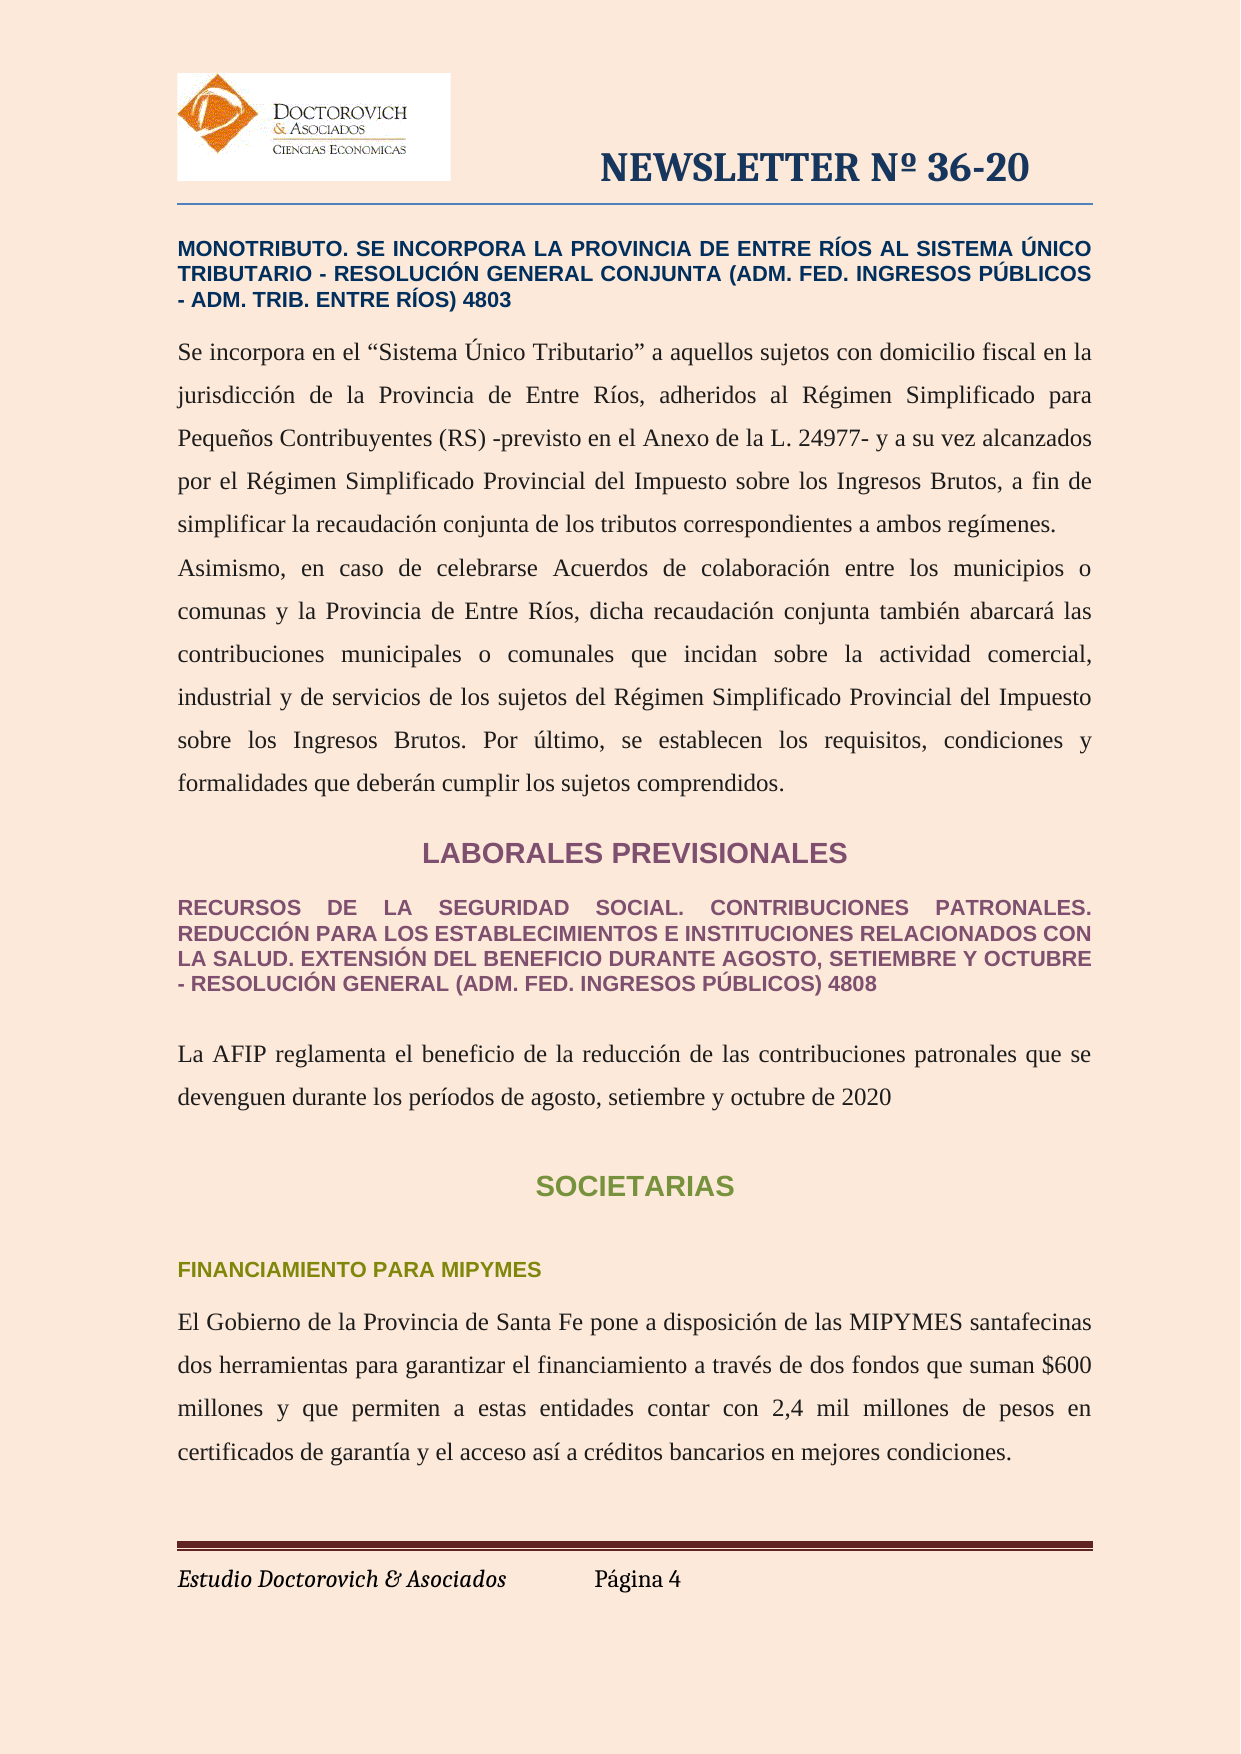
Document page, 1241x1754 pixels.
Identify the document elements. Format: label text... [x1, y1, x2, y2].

text Monotributo. Se incorpora la Provincia de Entre Ríos al Sistema Único Tributario - RESOLUCIÓN GENERAL CONJUNTA (Adm. Fed. Ingresos Públicos - Adm. Trib. Entre Ríos) 4803 [177, 236, 1093, 312]
text La AFIP reglamenta el beneficio de la reducción de las contribuciones patronales que se devenguen durante los períodos de agosto, setiembre y octubre de 2020 [177, 1039, 1093, 1111]
picture [177, 73, 451, 181]
text LABORALES PREVISIONALES [177, 837, 1093, 870]
text Se incorpora en el “Sistema Único Tributario” a aquellos sujetos con domicilio fiscal en la jurisdicción de la Provincia de Entre Ríos, adheridos al Régimen Simplificado para Pequeños Contribuyentes (RS) -previsto en el Anexo de la L. 24977- y a su vez alcanzados por el Régimen Simplificado Provincial del Impuesto sobre los Ingresos Brutos, a fin de simplificar la recaudación conjunta de los tributos correspondientes a ambos regímenes. [177, 337, 1093, 538]
text Asimismo, en caso de celebrarse Acuerdos de colaboración entre los municipios o comunas y la Provincia de Entre Ríos, dicha recaudación conjunta también abarcará las contribuciones municipales o comunales que incidan sobre la actividad comercial, industrial y de servicios de los sujetos del Régimen Simplificado Provincial del Impuesto sobre los Ingresos Brutos. Por último, se establecen los requisitos, condiciones y formalidades que deberán cumplir los sujetos comprendidos. [177, 553, 1093, 797]
text Recursos de la Seguridad Social. Contribuciones patronales. Reducción para los establecimientos e instituciones relacionados con la salud. Extensión del beneficio durante agosto, setiembre y octubre - RESOLUCIÓN GENERAL (Adm. Fed. Ingresos Públicos) 4808 [177, 895, 1093, 996]
text SOCIETARIAS [177, 1169, 1093, 1202]
text El Gobierno de la Provincia de Santa Fe pone a disposición de las MIPYMES santafecinas dos herramientas para garantizar el financiamiento a través de dos fondos que suman $600 millones y que permiten a estas entidades contar con 2,4 mil millones de pesos en certificados de garantía y el acceso así a créditos bancarios en mejores condiciones. [177, 1307, 1093, 1465]
text Financiamiento para MIPYMES [177, 1257, 1093, 1282]
